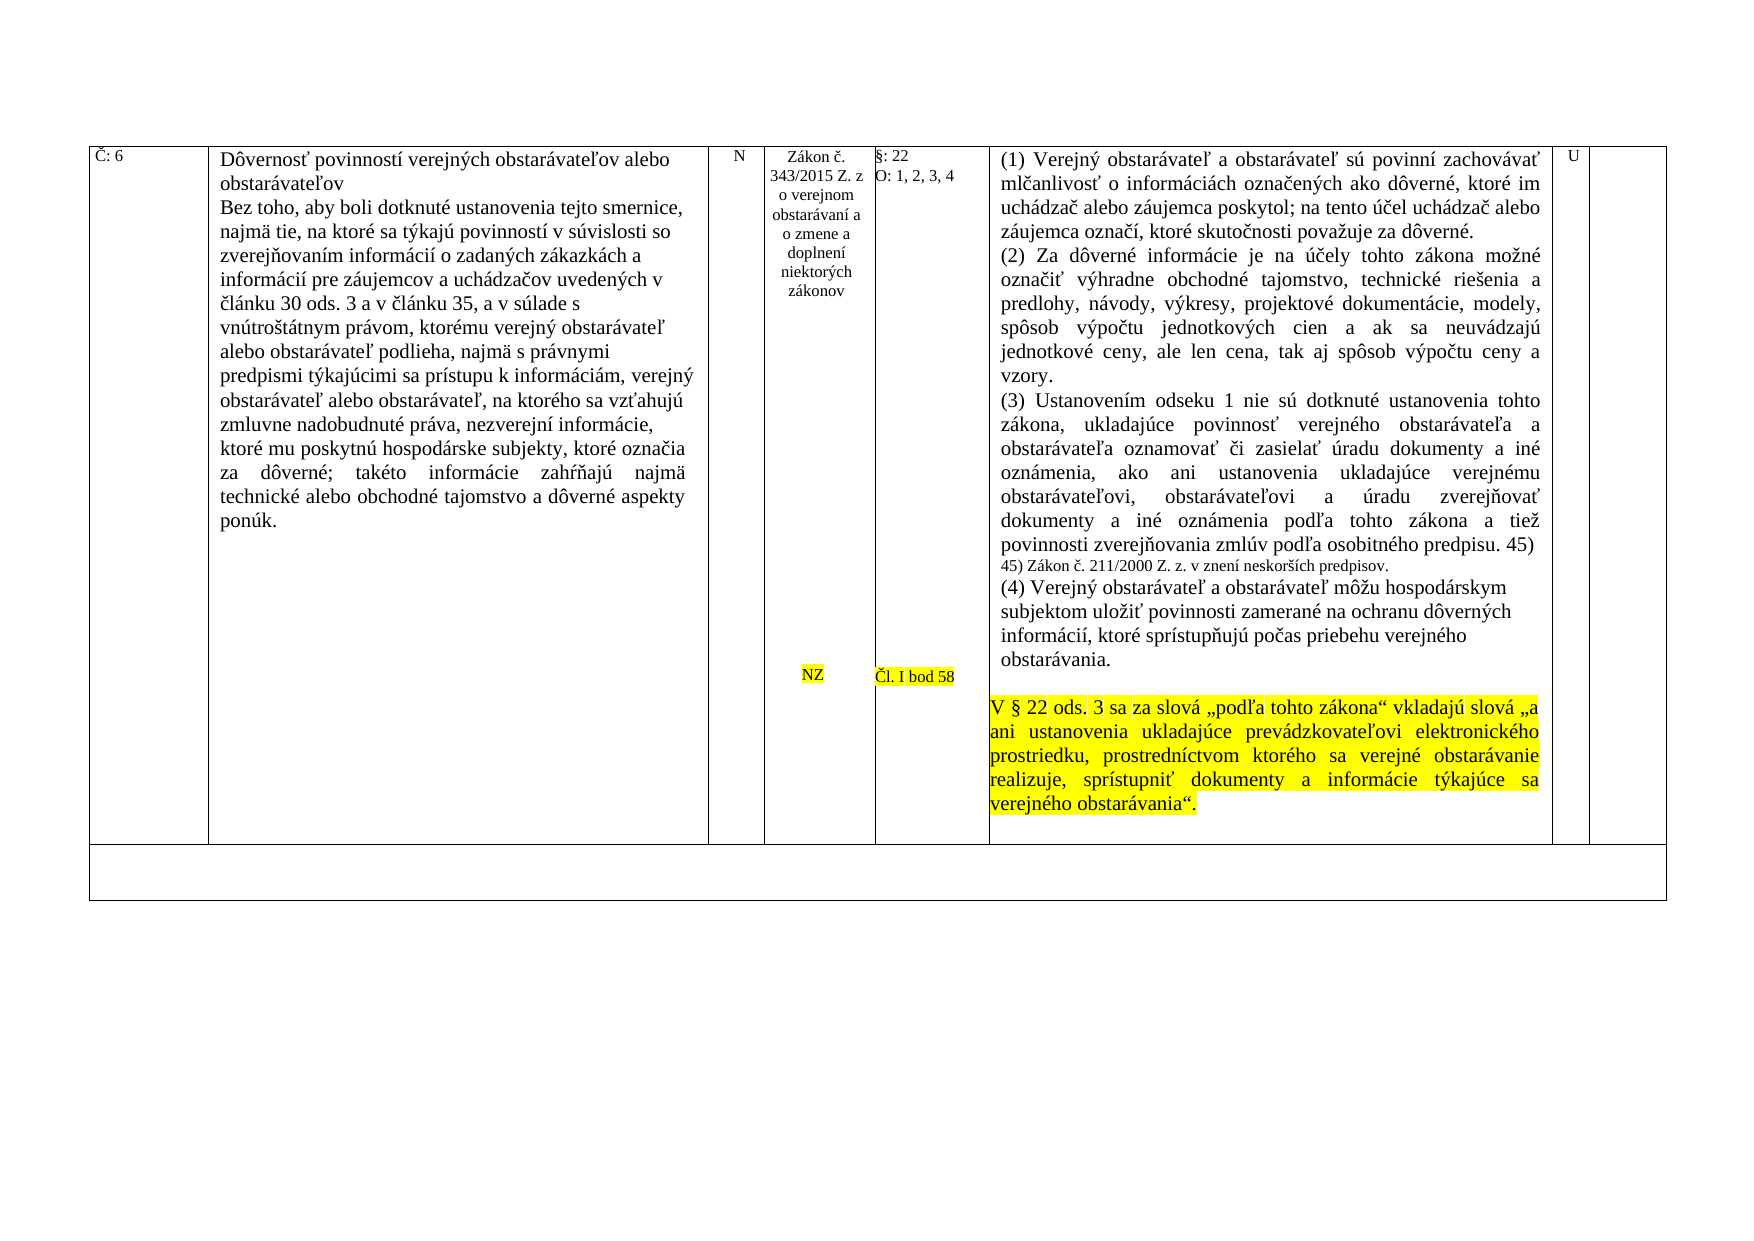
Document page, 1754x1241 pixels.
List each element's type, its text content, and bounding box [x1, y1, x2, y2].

table_header Zákon č. 343/2015 Z. z o verejnom obstarávaní a o zmene a doplnení niektorých zákonov NZ [765, 147, 875, 844]
table_header U [1553, 147, 1589, 844]
table_header Verejný obstarávateľ a obstarávateľ sú povinní zachovávať mlčanlivosť o informáciách označených ako dôverné, ktoré im uchádzač alebo záujemca poskytol; na tento účel uchádzač alebo záujemca označí, ktoré skutočnosti považuje za dôverné. Za dôverné informácie je na účely tohto zákona možné označiť výhradne obchodné tajomstvo, technické riešenia a predlohy, návody, výkresy, projektové dokumentácie, modely, spôsob výpočtu jednotkových cien a ak sa neuvádzajú jednotkové ceny, ale len cena, tak aj spôsob výpočtu ceny a vzory. Ustanovením odseku 1 nie sú dotknuté ustanovenia tohto zákona, ukladajúce povinnosť verejného obstarávateľa a obstarávateľa oznamovať či zasielať úradu dokumenty a iné oznámenia, ako ani ustanovenia ukladajúce verejnému obstarávateľovi, obstarávateľovi a úradu zverejňovať dokumenty a iné oznámenia podľa tohto zákona a tiež povinnosti zverejňovania zmlúv podľa osobitného predpisu. 45) 45) Zákon č. 211/2000 Z. z. v znení neskorších predpisov. (4) Verejný obstarávateľ a obstarávateľ môžu hospodárskym subjektom uložiť povinnosti zamerané na ochranu dôverných informácií, ktoré sprístupňujú počas priebehu verejného obstarávania. V § 22 ods. 3 sa za slová „podľa tohto zákona“ vkladajú slová „a ani ustanovenia ukladajúce prevádzkovateľovi elektronického prostriedku, prostredníctvom ktorého sa verejné obstarávanie realizuje, sprístupniť dokumenty a informácie týkajúce sa verejného obstarávania“. [990, 147, 1552, 844]
table_header [1590, 147, 1666, 844]
table_cell [90, 845, 1666, 900]
table_header §: 22 O: 1, 2, 3, 4 Čl. I bod 58 [876, 147, 989, 844]
table_header Č: 6 [90, 147, 208, 844]
table_header Dôvernosť povinností verejných obstarávateľov alebo obstarávateľov Bez toho, aby boli dotknuté ustanovenia tejto smernice, najmä tie, na ktoré sa týkajú povinností v súvislosti so zverejňovaním informácií o zadaných zákazkách a informácií pre záujemcov a uchádzačov uvedených v článku 30 ods. 3 a v článku 35, a v súlade s vnútroštátnym právom, ktorému verejný obstarávateľ alebo obstarávateľ podlieha, najmä s právnymi predpismi týkajúcimi sa prístupu k informáciám, verejný obstarávateľ alebo obstarávateľ, na ktorého sa vzťahujú zmluvne nadobudnuté práva, nezverejní informácie, ktoré mu poskytnú hospodárske subjekty, ktoré označia za dôverné; takéto informácie zahŕňajú najmä technické alebo obchodné tajomstvo a dôverné aspekty ponúk. [209, 147, 708, 844]
table_header N [709, 147, 764, 844]
